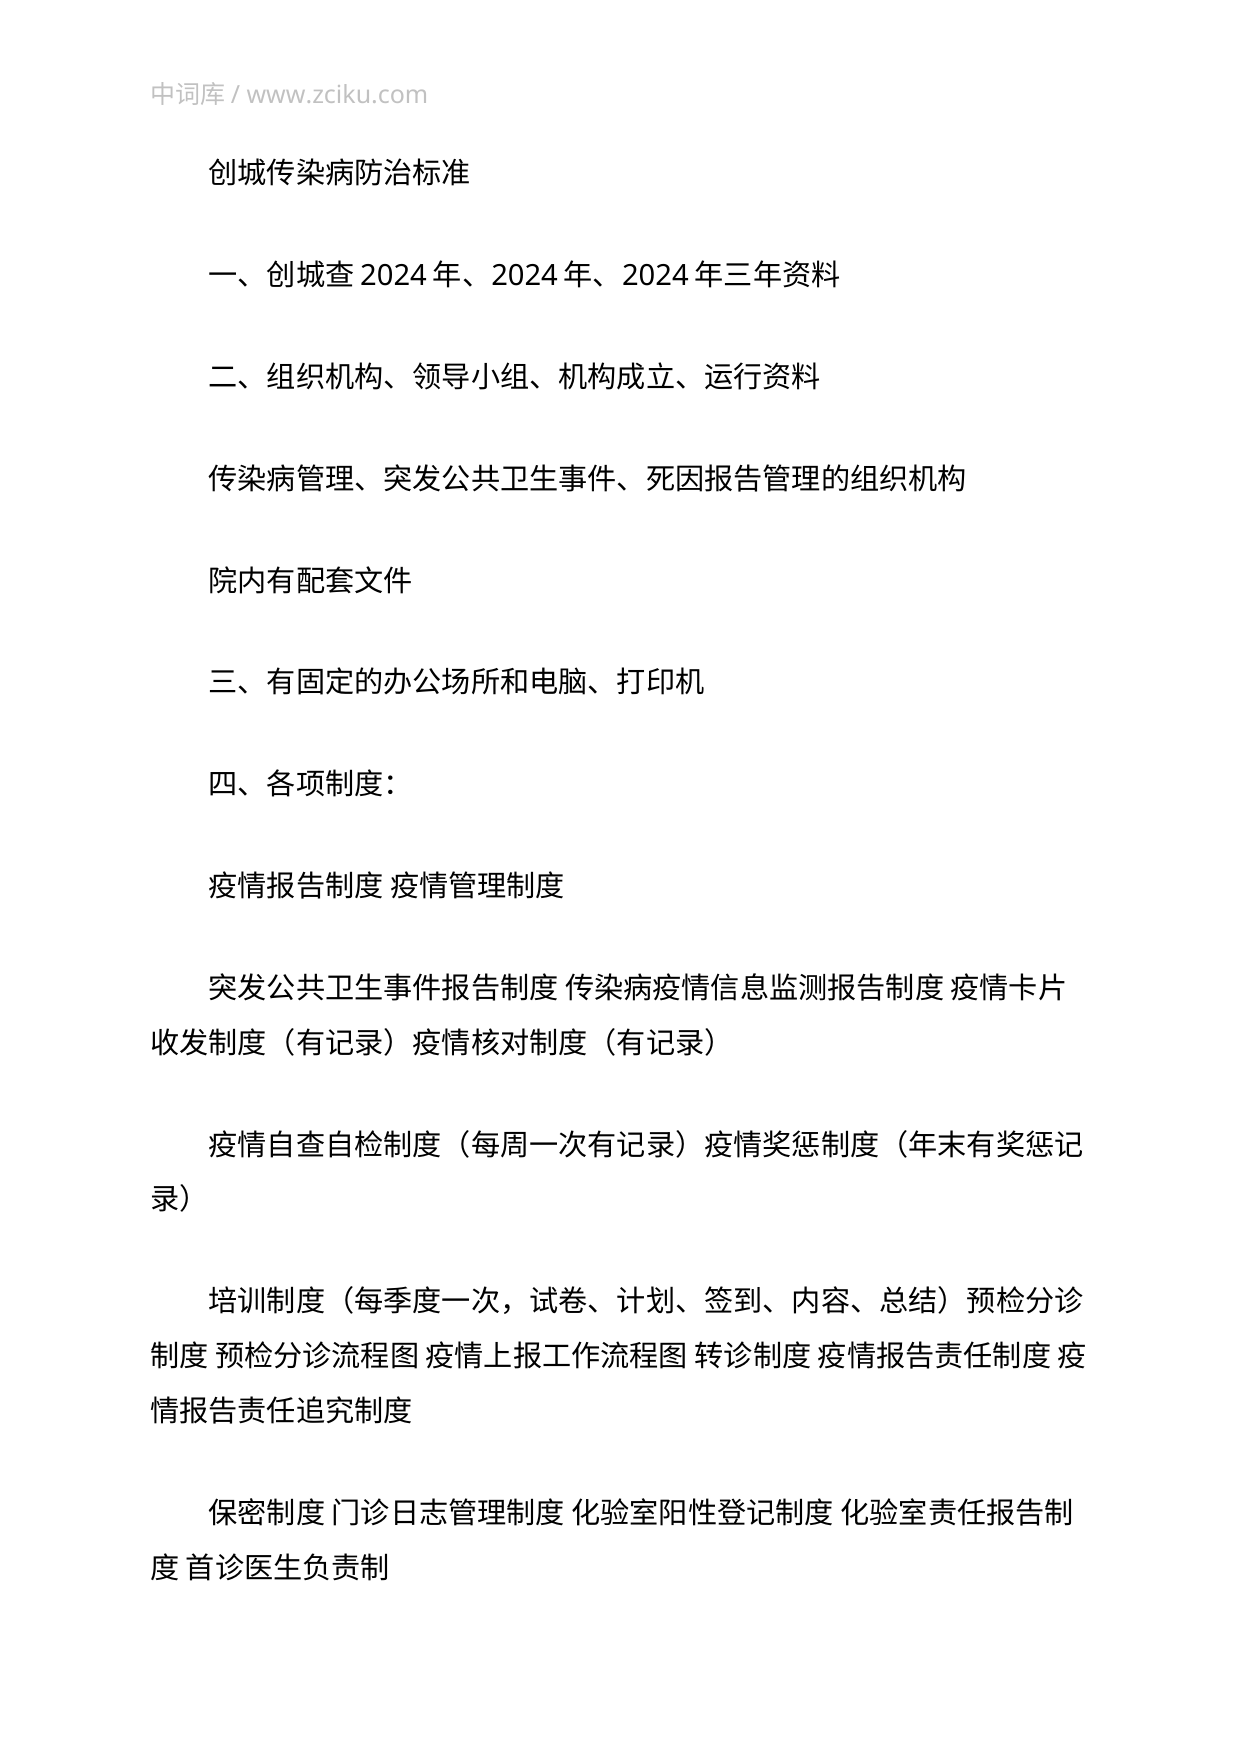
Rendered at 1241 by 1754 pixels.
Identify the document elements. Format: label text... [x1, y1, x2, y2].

text 一、创城查2024年、2024年、2024年三年资料 [150, 252, 1090, 294]
text 二、组织机构、领导小组、机构成立、运行资料 [150, 354, 1090, 396]
text 突发公共卫生事件报告制度 传染病疫情信息监测报告制度 疫情卡片收发制度（有记录）疫情核对制度（有记录） [150, 964, 1090, 1062]
text 疫情报告制度 疫情管理制度 [150, 863, 1090, 905]
text 三、有固定的办公场所和电脑、打印机 [150, 659, 1090, 701]
text 传染病管理、突发公共卫生事件、死因报告管理的组织机构 [150, 456, 1090, 498]
text 培训制度（每季度一次，试卷、计划、签到、内容、总结）预检分诊制度 预检分诊流程图 疫情上报工作流程图 转诊制度 疫情报告责任制度 疫情报告责任追究制度 [150, 1278, 1090, 1430]
text 疫情自查自检制度（每周一次有记录）疫情奖惩制度（年末有奖惩记录） [150, 1121, 1090, 1218]
text 院内有配套文件 [150, 557, 1090, 599]
text 创城传染病防治标准 [150, 150, 1090, 192]
text 四、各项制度： [150, 761, 1090, 803]
text 保密制度 门诊日志管理制度 化验室阳性登记制度 化验室责任报告制度 首诊医生负责制 [150, 1489, 1090, 1586]
